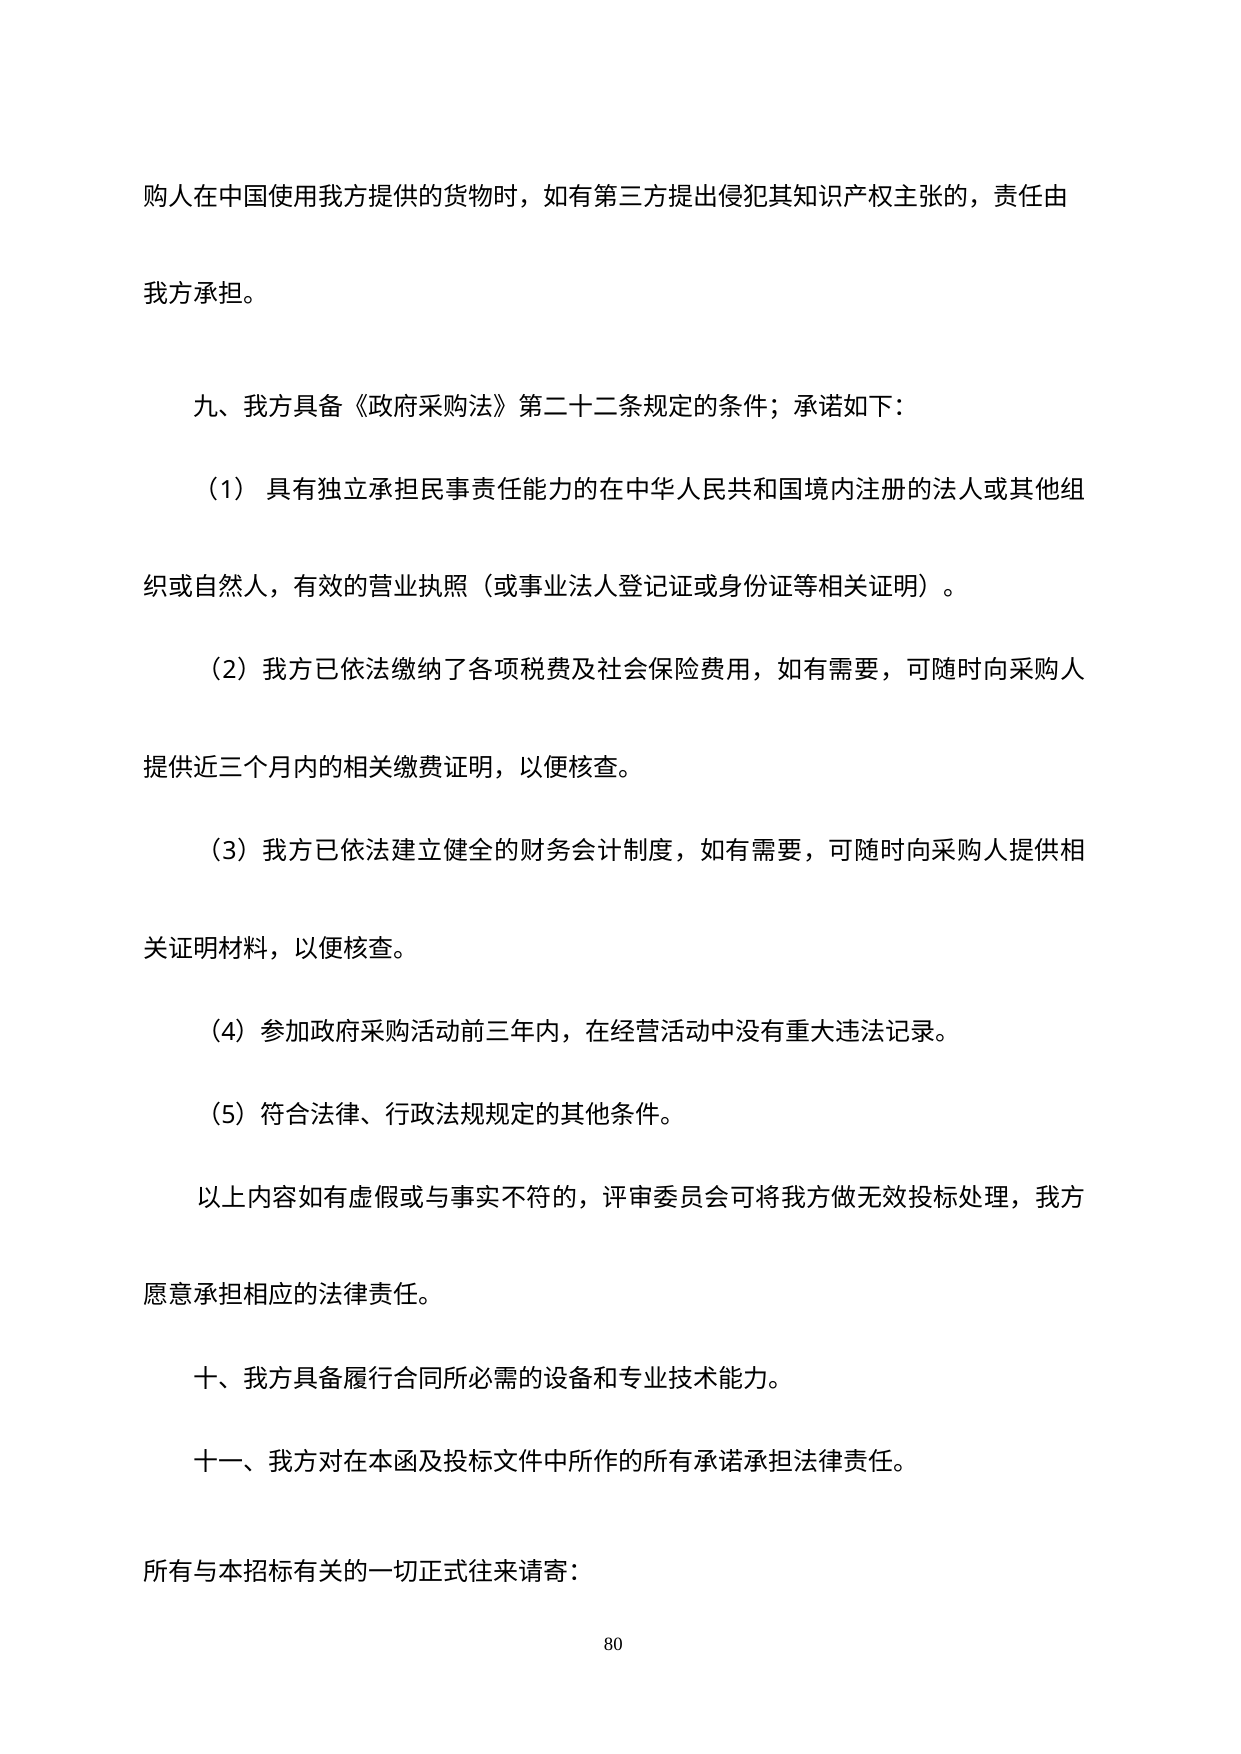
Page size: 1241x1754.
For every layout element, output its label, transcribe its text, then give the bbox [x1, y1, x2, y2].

text 九、我方具备《政府采购法》第二十二条规定的条件；承诺如下： [144, 372, 1085, 437]
text （4）参加政府采购活动前三年内，在经营活动中没有重大违法记录。 [144, 997, 1085, 1062]
text （3）我方已依法建立健全的财务会计制度，如有需要，可随时向采购人提供相关证明材料，以便核查。 [144, 816, 1085, 979]
text 以上内容如有虚假或与事实不符的，评审委员会可将我方做无效投标处理，我方愿意承担相应的法律责任。 [144, 1163, 1085, 1326]
text （2）我方已依法缴纳了各项税费及社会保险费用，如有需要，可随时向采购人提供近三个月内的相关缴费证明，以便核查。 [144, 636, 1085, 798]
text （1） 具有独立承担民事责任能力的在中华人民共和国境内注册的法人或其他组织或自然人，有效的营业执照（或事业法人登记证或身份证等相关证明）。 [144, 455, 1085, 617]
text 所有与本招标有关的一切正式往来请寄： [144, 1552, 1085, 1588]
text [144, 162, 1085, 324]
text （5）符合法律、行政法规规定的其他条件。 [144, 1080, 1085, 1145]
text 十、我方具备履行合同所必需的设备和专业技术能力。 [144, 1344, 1085, 1409]
text 十一、我方对在本函及投标文件中所作的所有承诺承担法律责任。 [144, 1427, 1085, 1492]
